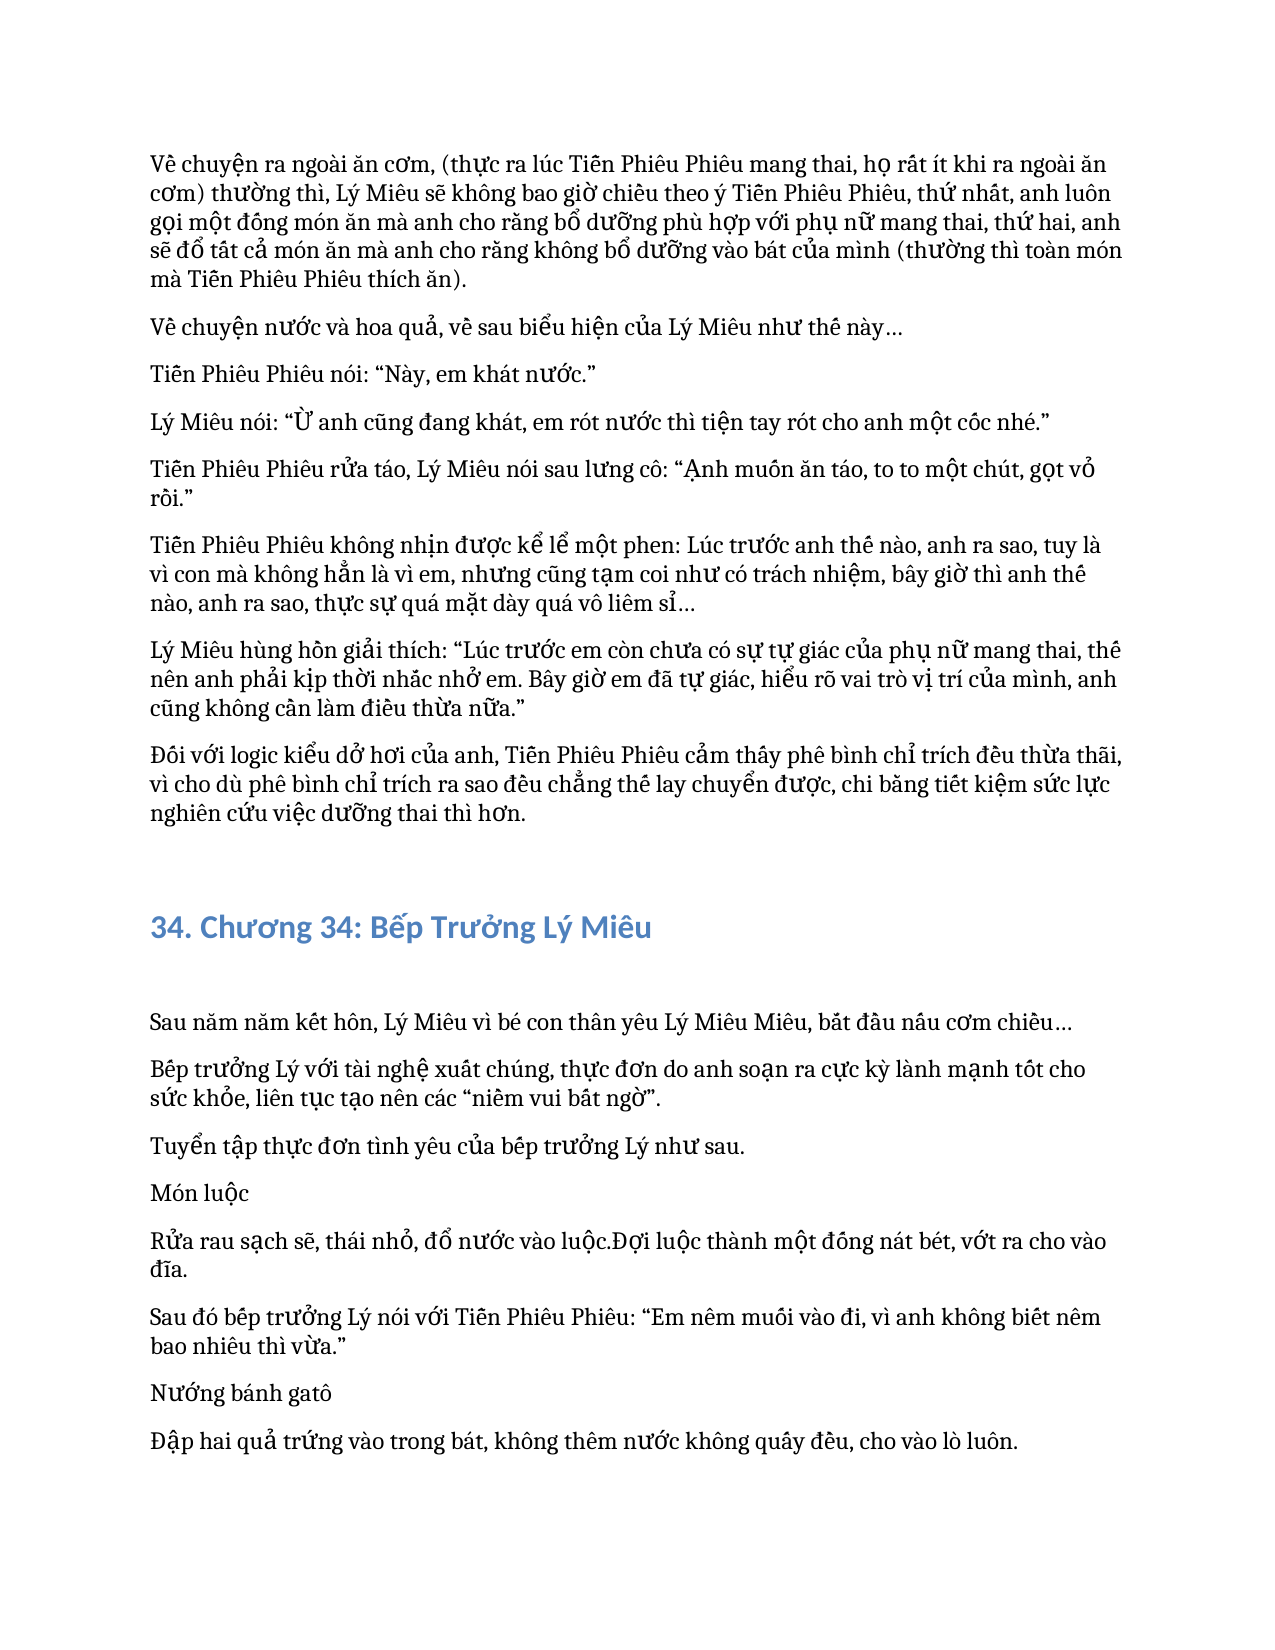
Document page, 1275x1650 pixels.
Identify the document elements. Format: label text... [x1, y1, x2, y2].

text Sau đó bếp trưởng Lý nói với Tiễn Phiêu Phiêu: “Em nêm muối vào đi, vì anh không biết nêm bao nhiêu thì vừa.” [150, 1303, 1125, 1360]
text Bếp trưởng Lý với tài nghệ xuất chúng, thực đơn do anh soạn ra cực kỳ lành mạnh tốt cho sức khỏe, liên tục tạo nên các “niềm vui bất ngờ”. [150, 1055, 1125, 1113]
text Tiễn Phiêu Phiêu nói: “Này, em khát nước.” [150, 360, 1125, 389]
text Về chuyện nước và hoa quả, về sau biểu hiện của Lý Miêu như thế này… [150, 312, 1125, 341]
text Lý Miêu hùng hồn giải thích: “Lúc trước em còn chưa có sự tự giác của phụ nữ mang thai, thế nên anh phải kịp thời nhắc nhở em. Bây giờ em đã tự giác, hiểu rõ vai trò vị trí của mình, anh cũng không cần làm điều thừa nữa.” [150, 636, 1125, 722]
text Tiễn Phiêu Phiêu không nhịn được kể lể một phen: Lúc trước anh thế nào, anh ra sao, tuy là vì con mà không hẳn là vì em, nhưng cũng tạm coi như có trách nhiệm, bây giờ thì anh thế nào, anh ra sao, thực sự quá mặt dày quá vô liêm sỉ… [150, 531, 1125, 617]
subtitle 34. Chương 34: Bếp Trưởng Lý Miêu [150, 906, 1125, 947]
text Nướng bánh gatô [150, 1379, 1125, 1408]
text Về chuyện ra ngoài ăn cơm, (thực ra lúc Tiễn Phiêu Phiêu mang thai, họ rất ít khi ra ngoài ăn cơm) thường thì, Lý Miêu sẽ không bao giờ chiều theo ý Tiễn Phiêu Phiêu, thứ nhất, anh luôn gọi một đống món ăn mà anh cho rằng bổ dưỡng phù hợp với phụ nữ mang thai, thứ hai, anh sẽ đổ tất cả món ăn mà anh cho rằng không bổ dưỡng vào bát của mình (thường thì toàn món mà Tiễn Phiêu Phiêu thích ăn). [150, 150, 1125, 294]
text Rửa rau sạch sẽ, thái nhỏ, đổ nước vào luộc.Đợi luộc thành một đống nát bét, vớt ra cho vào đĩa. [150, 1227, 1125, 1284]
text Đối với logic kiểu dở hơi của anh, Tiễn Phiêu Phiêu cảm thấy phê bình chỉ trích đều thừa thãi, vì cho dù phê bình chỉ trích ra sao đều chẳng thế lay chuyển được, chi bằng tiết kiệm sức lực nghiên cứu việc dưỡng thai thì hơn. [150, 741, 1125, 885]
text Tuyển tập thực đơn tình yêu của bếp trưởng Lý như sau. [150, 1132, 1125, 1160]
text Sau năm năm kết hôn, Lý Miêu vì bé con thân yêu Lý Miêu Miêu, bắt đầu nấu cơm chiều… [150, 950, 1125, 1037]
text Lý Miêu nói: “Ừ anh cũng đang khát, em rót nước thì tiện tay rót cho anh một cốc nhé.” [150, 407, 1125, 436]
text Tiễn Phiêu Phiêu rửa táo, Lý Miêu nói sau lưng cô: “Ạnh muốn ăn táo, to to một chút, gọt vỏ rồi.” [150, 455, 1125, 512]
text Món luộc [150, 1179, 1125, 1208]
text Đập hai quả trứng vào trong bát, không thêm nước không quấy đều, cho vào lò luôn. [150, 1427, 1125, 1455]
